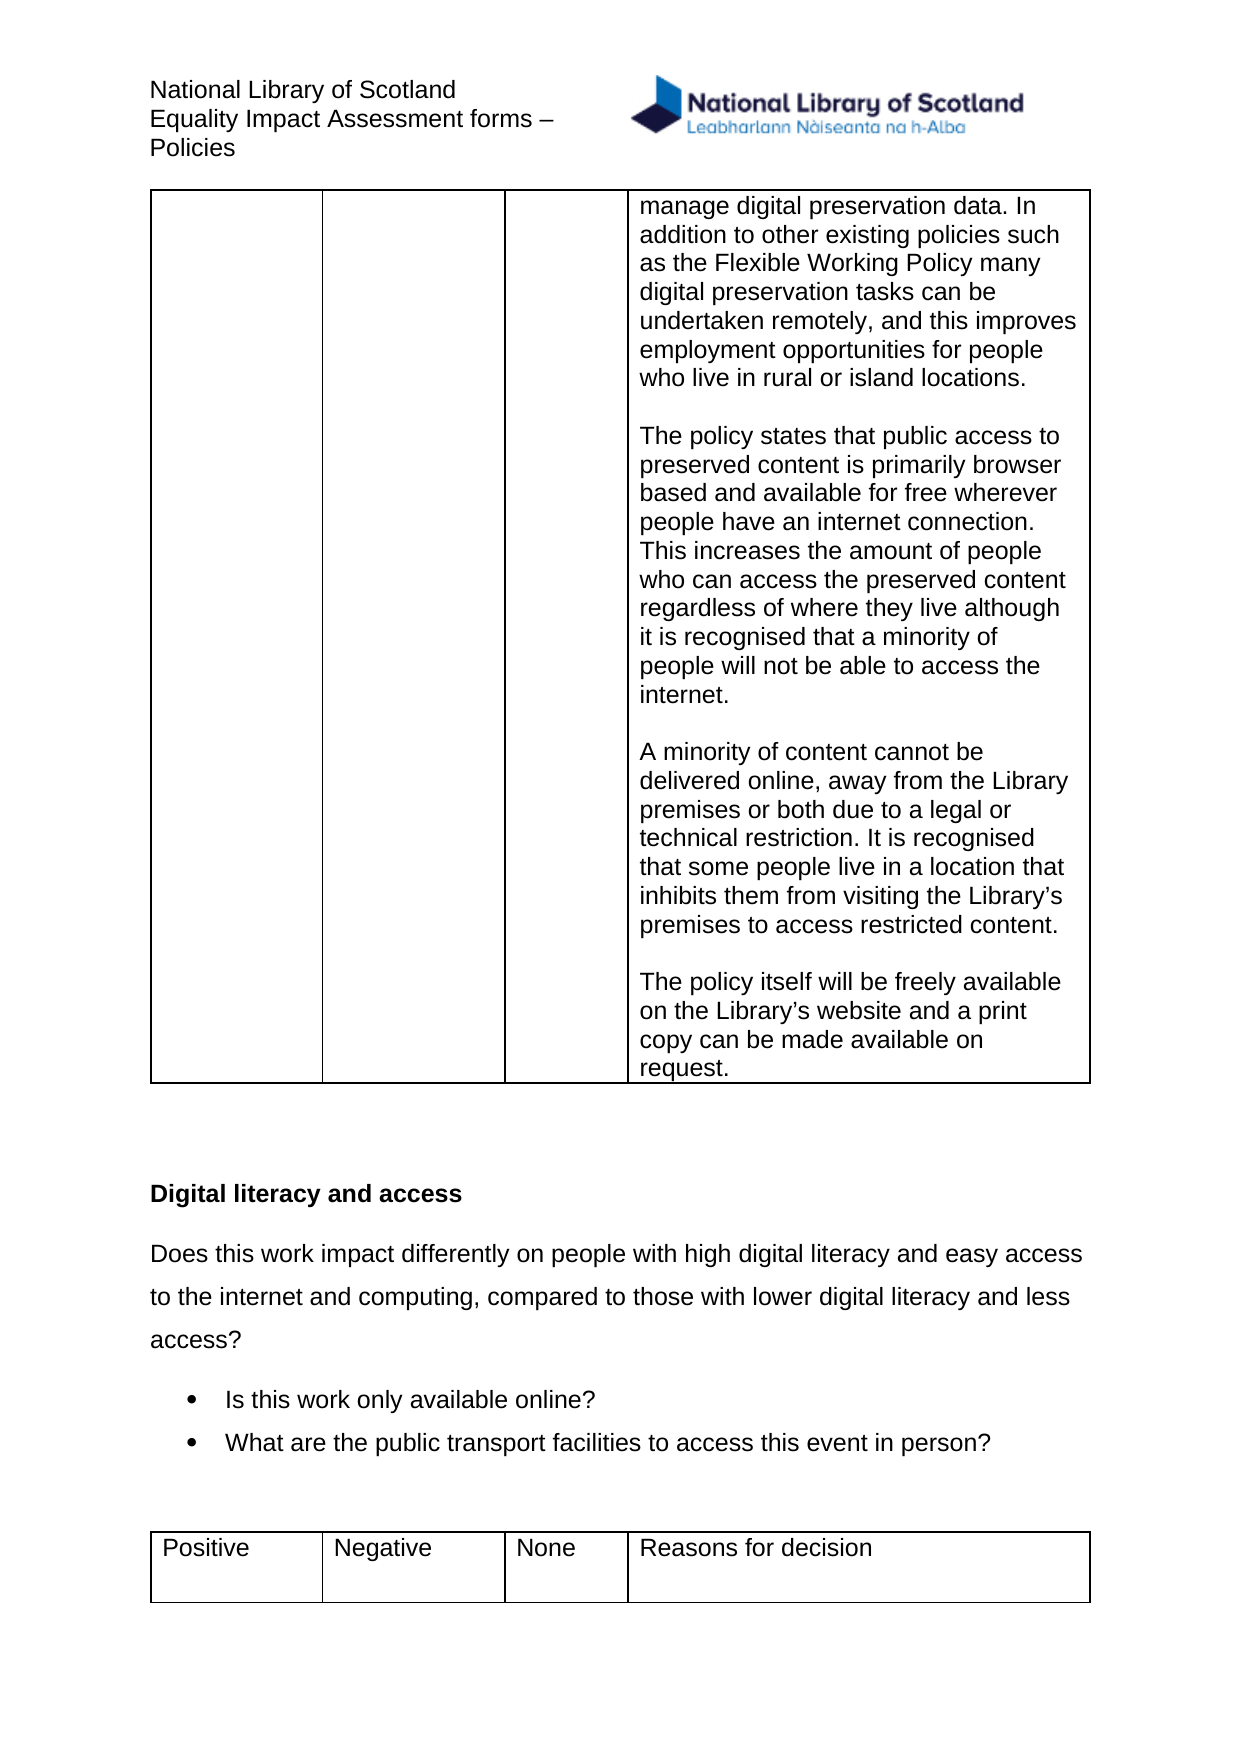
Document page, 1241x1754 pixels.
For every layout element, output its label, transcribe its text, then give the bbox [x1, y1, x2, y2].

table_cell X [152, 191, 322, 1082]
list Is this work only available online? [187, 1385, 1090, 1414]
table_header None [506, 1533, 627, 1601]
subtitle Digital literacy and access [150, 1179, 1090, 1208]
text Does this work impact differently on people with high digital literacy and easy access to the internet and computing, compared to those with lower digital literacy and less access? [150, 1239, 1090, 1354]
table_header Positive [152, 1533, 322, 1601]
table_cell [629, 191, 1089, 1082]
table_cell X [323, 191, 504, 1082]
table_header Reasons for decision [629, 1533, 1089, 1601]
list What are the public transport facilities to access this event in person? [187, 1428, 1090, 1457]
picture [630, 75, 1025, 135]
table_cell [506, 191, 627, 1082]
table_header Negative [323, 1533, 504, 1601]
